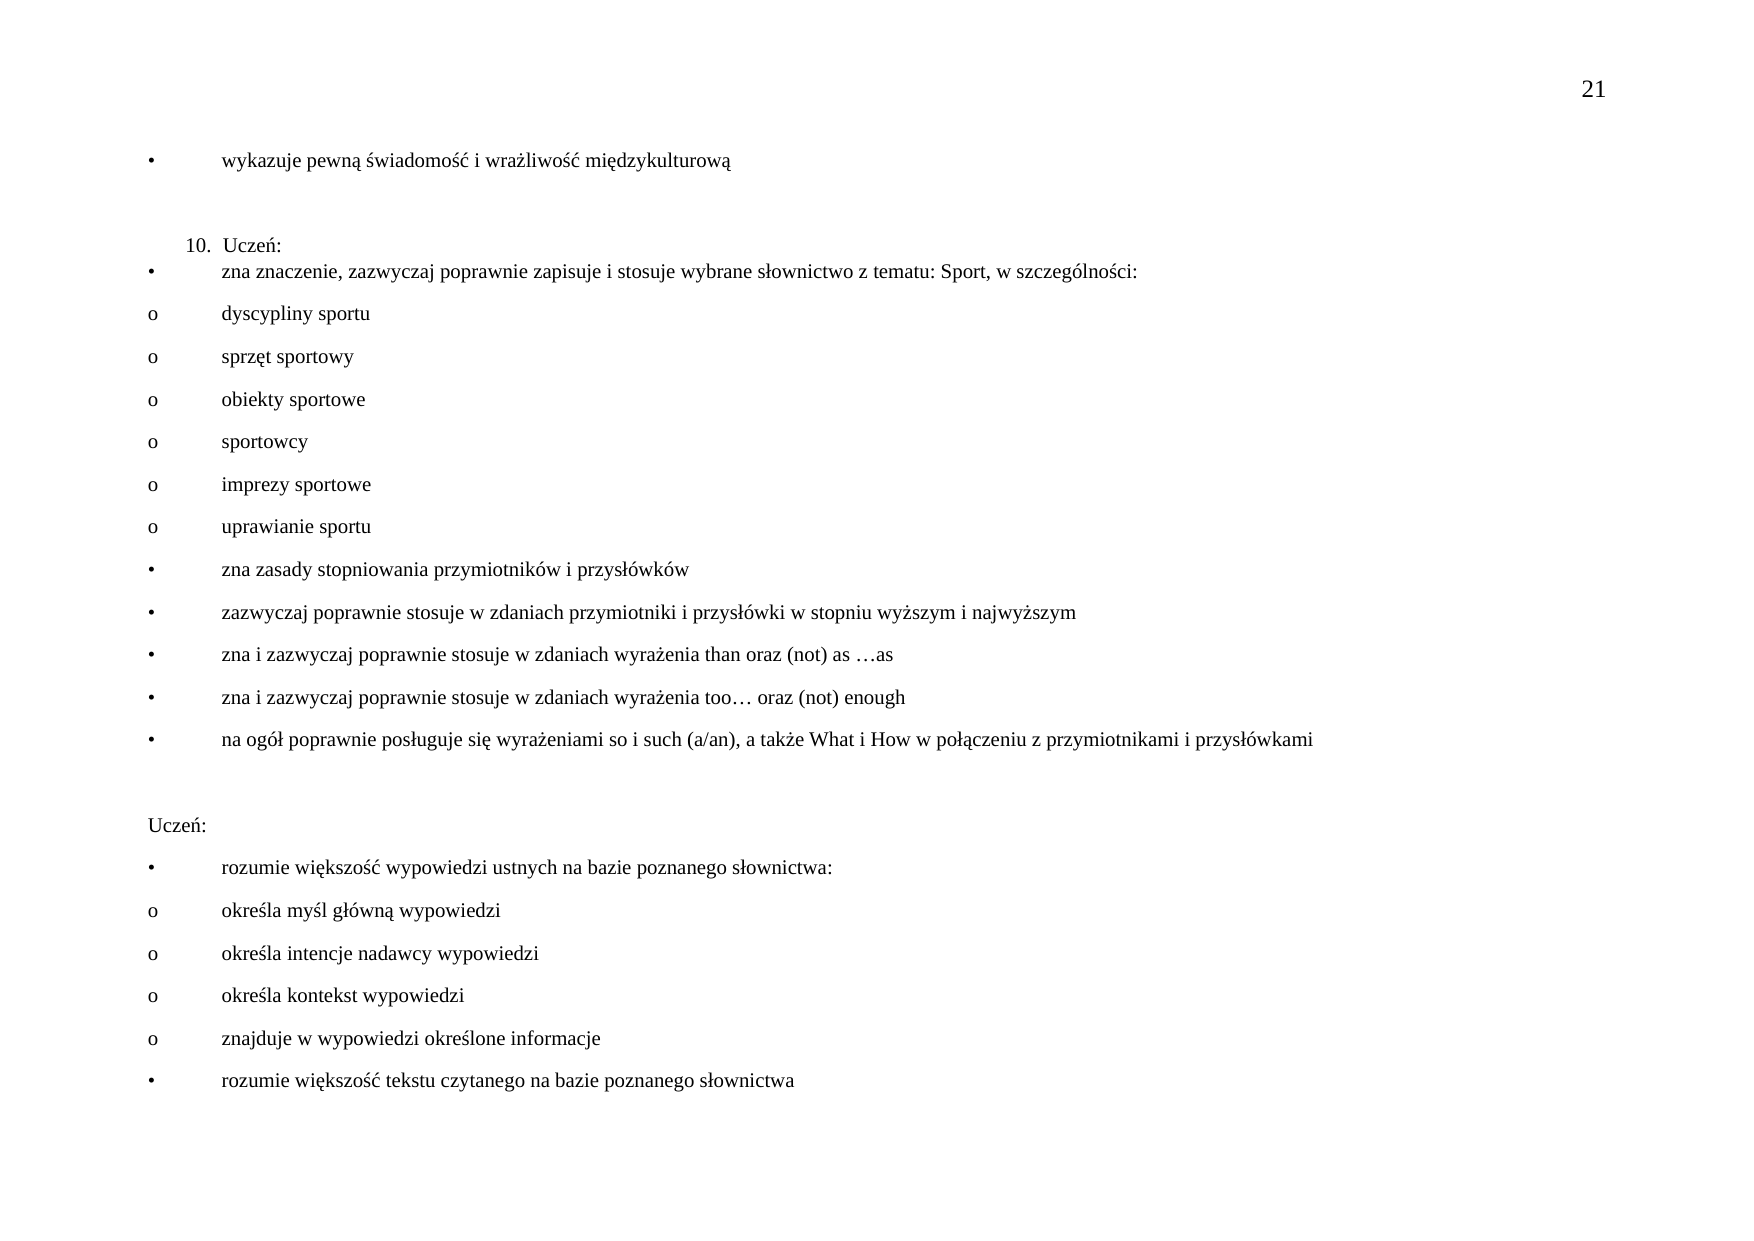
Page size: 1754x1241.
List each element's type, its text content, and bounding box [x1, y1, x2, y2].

text • rozumie większość tekstu czytanego na bazie poznanego słownictwa [148, 1068, 1606, 1092]
text o obiekty sportowe [148, 387, 1606, 411]
text o określa kontekst wypowiedzi [148, 983, 1606, 1007]
text o określa myśl główną wypowiedzi [148, 898, 1606, 922]
text o określa intencje nadawcy wypowiedzi [148, 940, 1606, 964]
text • zna i zazwyczaj poprawnie stosuje w zdaniach wyrażenia too… oraz (not) enough [148, 685, 1606, 709]
text • zna znaczenie, zazwyczaj poprawnie zapisuje i stosuje wybrane słownictwo z tematu: Sport, w szczególności: [148, 259, 1606, 283]
text o imprezy sportowe [148, 472, 1606, 496]
text • rozumie większość wypowiedzi ustnych na bazie poznanego słownictwa: [148, 855, 1606, 879]
text • na ogół poprawnie posługuje się wyrażeniami so i such (a/an), a także What i How w połączeniu z przymiotnikami i przysłówkami [148, 727, 1606, 751]
text o uprawianie sportu [148, 514, 1606, 538]
text o dyscypliny sportu [148, 301, 1606, 325]
list Uczeń: [185, 233, 1606, 257]
text • zna zasady stopniowania przymiotników i przysłówków [148, 557, 1606, 581]
text o sportowcy [148, 429, 1606, 453]
text • wykazuje pewną świadomość i wrażliwość międzykulturową [148, 148, 1606, 172]
text Uczeń: [148, 813, 1606, 837]
text o sprzęt sportowy [148, 344, 1606, 368]
text o znajduje w wypowiedzi określone informacje [148, 1026, 1606, 1050]
text • zazwyczaj poprawnie stosuje w zdaniach przymiotniki i przysłówki w stopniu wyższym i najwyższym [148, 599, 1606, 624]
text • zna i zazwyczaj poprawnie stosuje w zdaniach wyrażenia than oraz (not) as …as [148, 642, 1606, 666]
